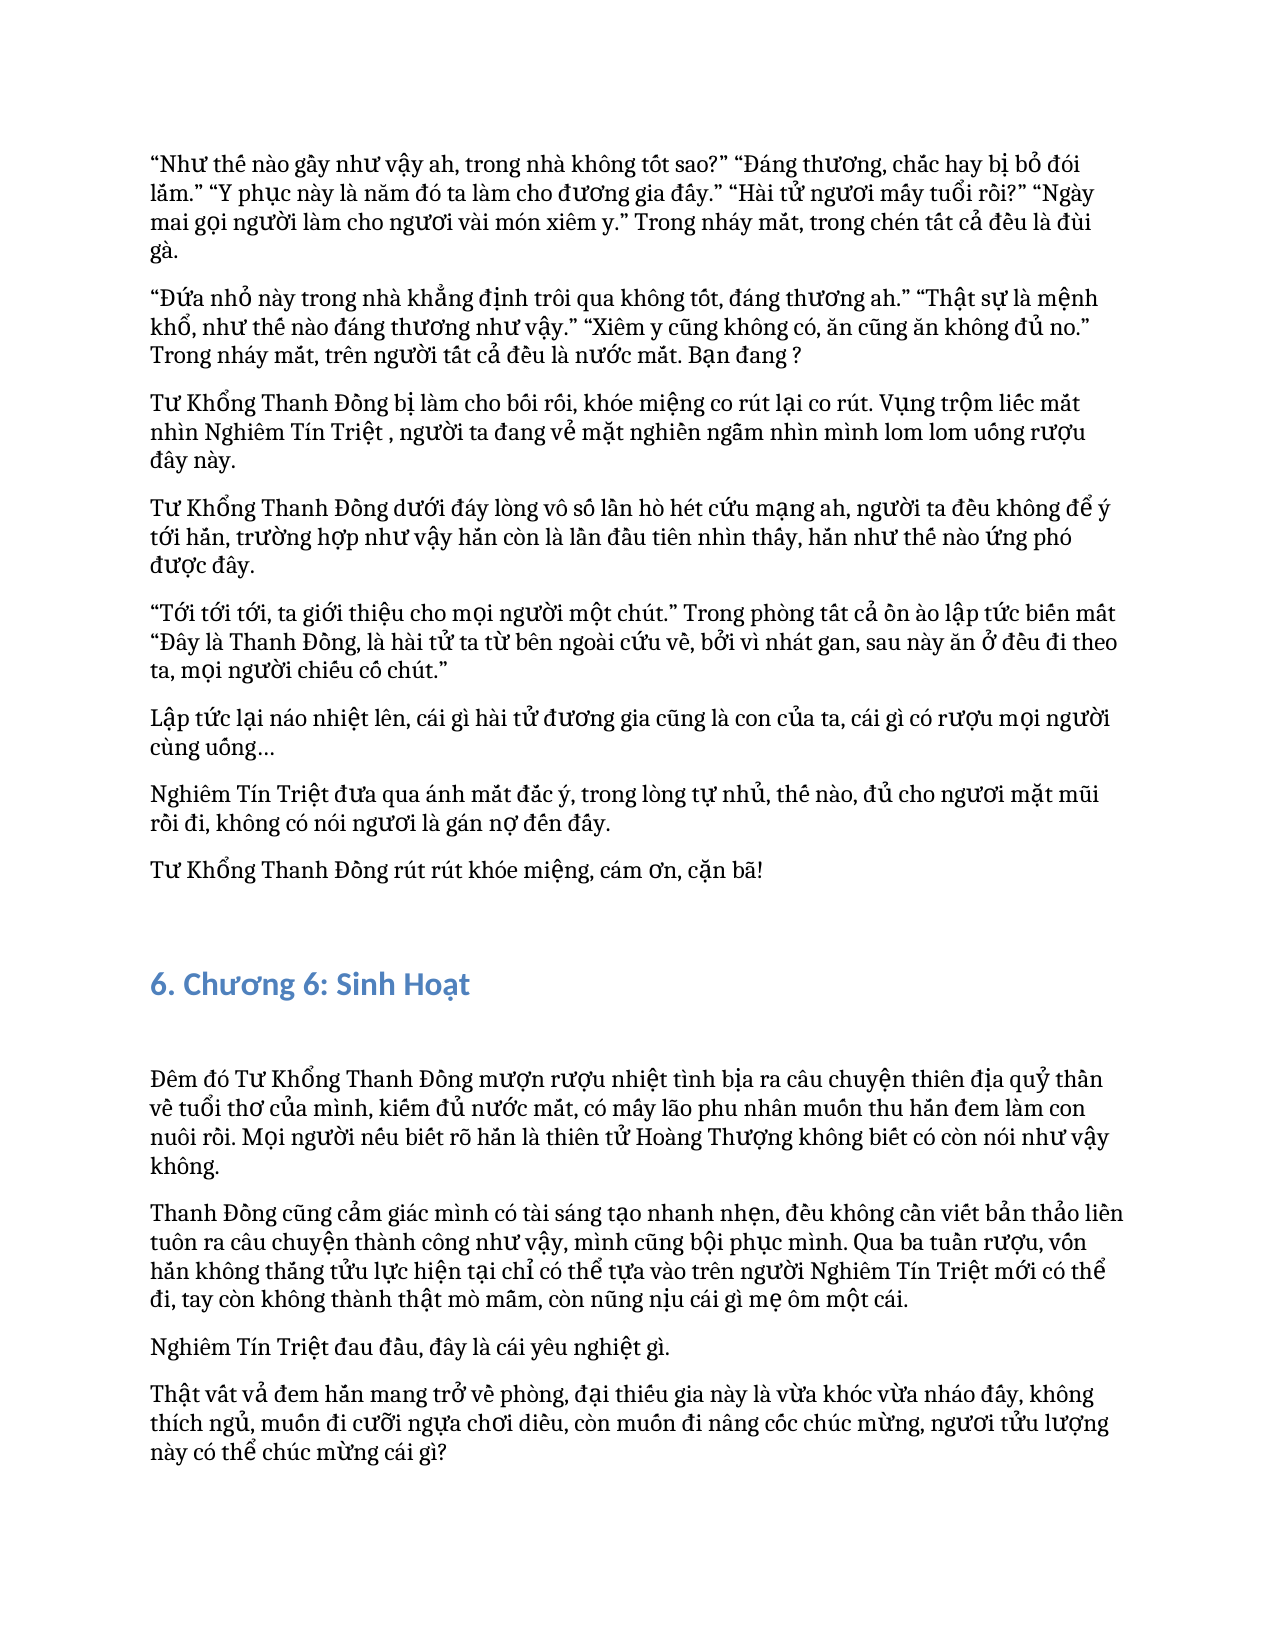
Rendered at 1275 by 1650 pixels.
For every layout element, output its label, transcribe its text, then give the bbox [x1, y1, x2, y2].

text “Đứa nhỏ này trong nhà khẳng định trôi qua không tốt, đáng thương ah.” “Thật sự là mệnh khổ, như thế nào đáng thương như vậy.” “Xiêm y cũng không có, ăn cũng ăn không đủ no.” Trong nháy mắt, trên người tất cả đều là nước mắt. Bạn đang ? [150, 284, 1125, 370]
subtitle 6. Chương 6: Sinh Hoạt [150, 963, 1125, 1004]
text Nghiêm Tín Triệt đưa qua ánh mắt đắc ý, trong lòng tự nhủ, thế nào, đủ cho ngươi mặt mũi rồi đi, không có nói ngươi là gán nợ đến đấy. [150, 780, 1125, 837]
text Tư Khổng Thanh Đồng rút rút khóe miệng, cám ơn, cặn bã! [150, 856, 1125, 942]
text Tư Khổng Thanh Đồng bị làm cho bối rối, khóe miệng co rút lại co rút. Vụng trộm liếc mắt nhìn Nghiêm Tín Triệt , người ta đang vẻ mặt nghiền ngẫm nhìn mình lom lom uống rượu đây này. [150, 389, 1125, 475]
text Tư Khổng Thanh Đồng dưới đáy lòng vô số lần hò hét cứu mạng ah, người ta đều không để ý tới hắn, trường hợp như vậy hắn còn là lần đầu tiên nhìn thấy, hắn như thế nào ứng phó được đây. [150, 494, 1125, 580]
text Lập tức lại náo nhiệt lên, cái gì hài tử đương gia cũng là con của ta, cái gì có rượu mọi người cùng uống… [150, 704, 1125, 761]
text Thanh Đồng cũng cảm giác mình có tài sáng tạo nhanh nhẹn, đều không cần viết bản thảo liền tuôn ra câu chuyện thành công như vậy, mình cũng bội phục mình. Qua ba tuần rượu, vốn hắn không thắng tửu lực hiện tại chỉ có thể tựa vào trên người Nghiêm Tín Triệt mới có thể đi, tay còn không thành thật mò mẫm, còn nũng nịu cái gì mẹ ôm một cái. [150, 1199, 1125, 1314]
text Nghiêm Tín Triệt đau đầu, đây là cái yêu nghiệt gì. [150, 1333, 1125, 1362]
text “Như thế nào gầy như vậy ah, trong nhà không tốt sao?” “Đáng thương, chắc hay bị bỏ đói lắm.” “Y phục này là năm đó ta làm cho đương gia đấy.” “Hài tử ngươi mấy tuổi rồi?” “Ngày mai gọi người làm cho ngươi vài món xiêm y.” Trong nháy mắt, trong chén tất cả đều là đùi gà. [150, 150, 1125, 265]
text Đêm đó Tư Khổng Thanh Đồng mượn rượu nhiệt tình bịa ra câu chuyện thiên địa quỷ thần về tuổi thơ của mình, kiếm đủ nước mắt, có mấy lão phu nhân muốn thu hắn đem làm con nuôi rồi. Mọi người nếu biết rõ hắn là thiên tử Hoàng Thượng không biết có còn nói như vậy không. [150, 1008, 1125, 1180]
text Thật vất vả đem hắn mang trở về phòng, đại thiếu gia này là vừa khóc vừa nháo đấy, không thích ngủ, muốn đi cưỡi ngựa chơi diều, còn muốn đi nâng cốc chúc mừng, ngươi tửu lượng này có thể chúc mừng cái gì? [150, 1380, 1125, 1467]
text “Tới tới tới, ta giới thiệu cho mọi người một chút.” Trong phòng tất cả ồn ào lập tức biến mất “Đây là Thanh Đồng, là hài tử ta từ bên ngoài cứu về, bởi vì nhát gan, sau này ăn ở đều đi theo ta, mọi người chiếu cố chút.” [150, 599, 1125, 685]
